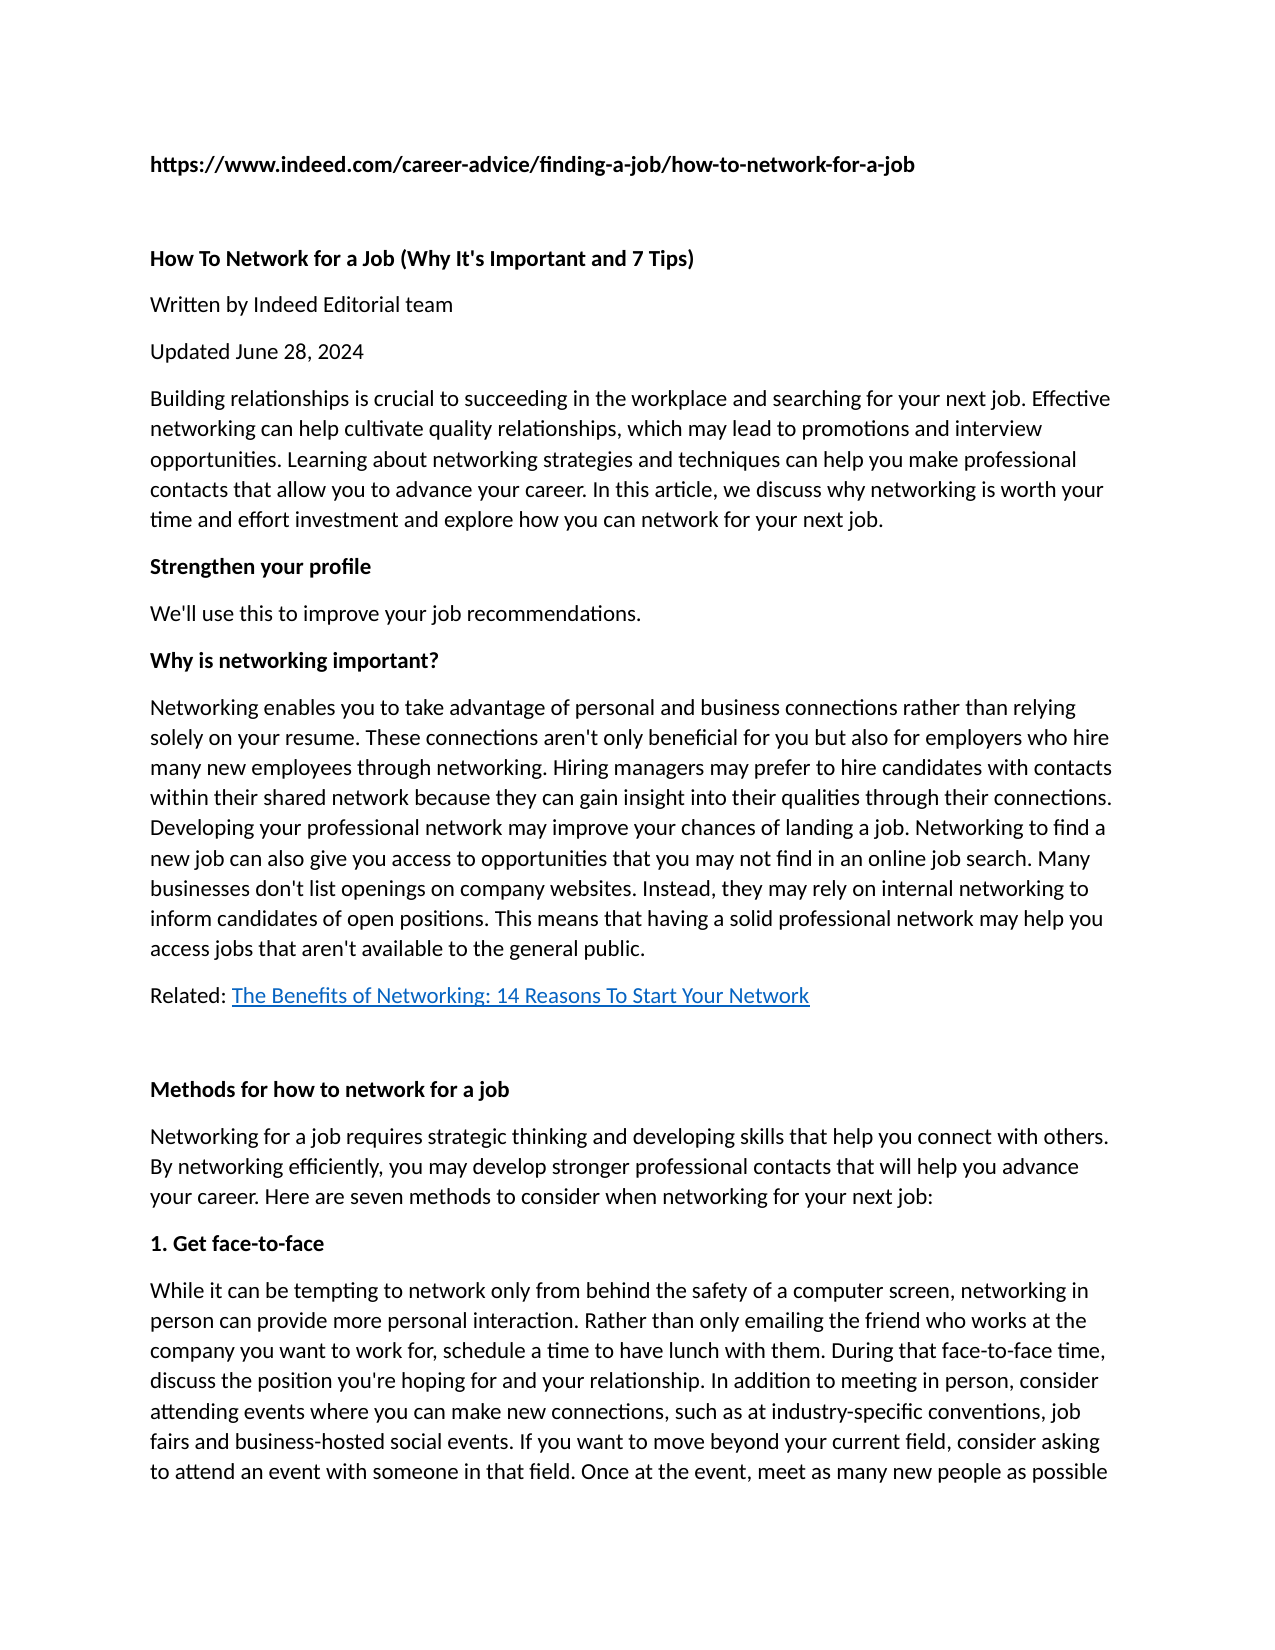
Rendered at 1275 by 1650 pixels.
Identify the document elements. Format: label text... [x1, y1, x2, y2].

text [150, 1276, 1125, 1485]
text Updated June 28, 2024 [150, 337, 1125, 366]
text Networking for a job requires strategic thinking and developing skills that help you connect with others. By networking efficiently, you may develop stronger professional contacts that will help you advance your career. Here are seven methods to consider when networking for your next job: [150, 1122, 1125, 1210]
text We'll use this to improve your job recommendations. [150, 599, 1125, 627]
text https://www.indeed.com/career-advice/finding-a-job/how-to-network-for-a-job [150, 150, 1125, 178]
text Methods for how to network for a job [150, 1075, 1125, 1103]
text Strengthen your profile [150, 552, 1125, 580]
text 1. Get face-to-face [150, 1229, 1125, 1257]
text How To Network for a Job (Why It's Important and 7 Tips) [150, 244, 1125, 272]
text Written by Indeed Editorial team [150, 291, 1125, 319]
text Building relationships is crucial to succeeding in the workplace and searching for your next job. Effective networking can help cultivate quality relationships, which may lead to promotions and interview opportunities. Learning about networking strategies and techniques can help you make professional contacts that allow you to advance your career. In this article, we discuss why networking is worth your time and effort investment and explore how you can network for your next job. [150, 384, 1125, 533]
text Why is networking important? [150, 646, 1125, 674]
text Related: The Benefits of Networking: 14 Reasons To Start Your Network [150, 981, 1125, 1009]
text Networking enables you to take advantage of personal and business connections rather than relying solely on your resume. These connections aren't only beneficial for you but also for employers who hire many new employees through networking. Hiring managers may prefer to hire candidates with contacts within their shared network because they can gain insight into their qualities through their connections. Developing your professional network may improve your chances of landing a job. Networking to find a new job can also give you access to opportunities that you may not find in an online job search. Many businesses don't list openings on company websites. Instead, they may rely on internal networking to inform candidates of open positions. This means that having a solid professional network may help you access jobs that aren't available to the general public. [150, 693, 1125, 962]
